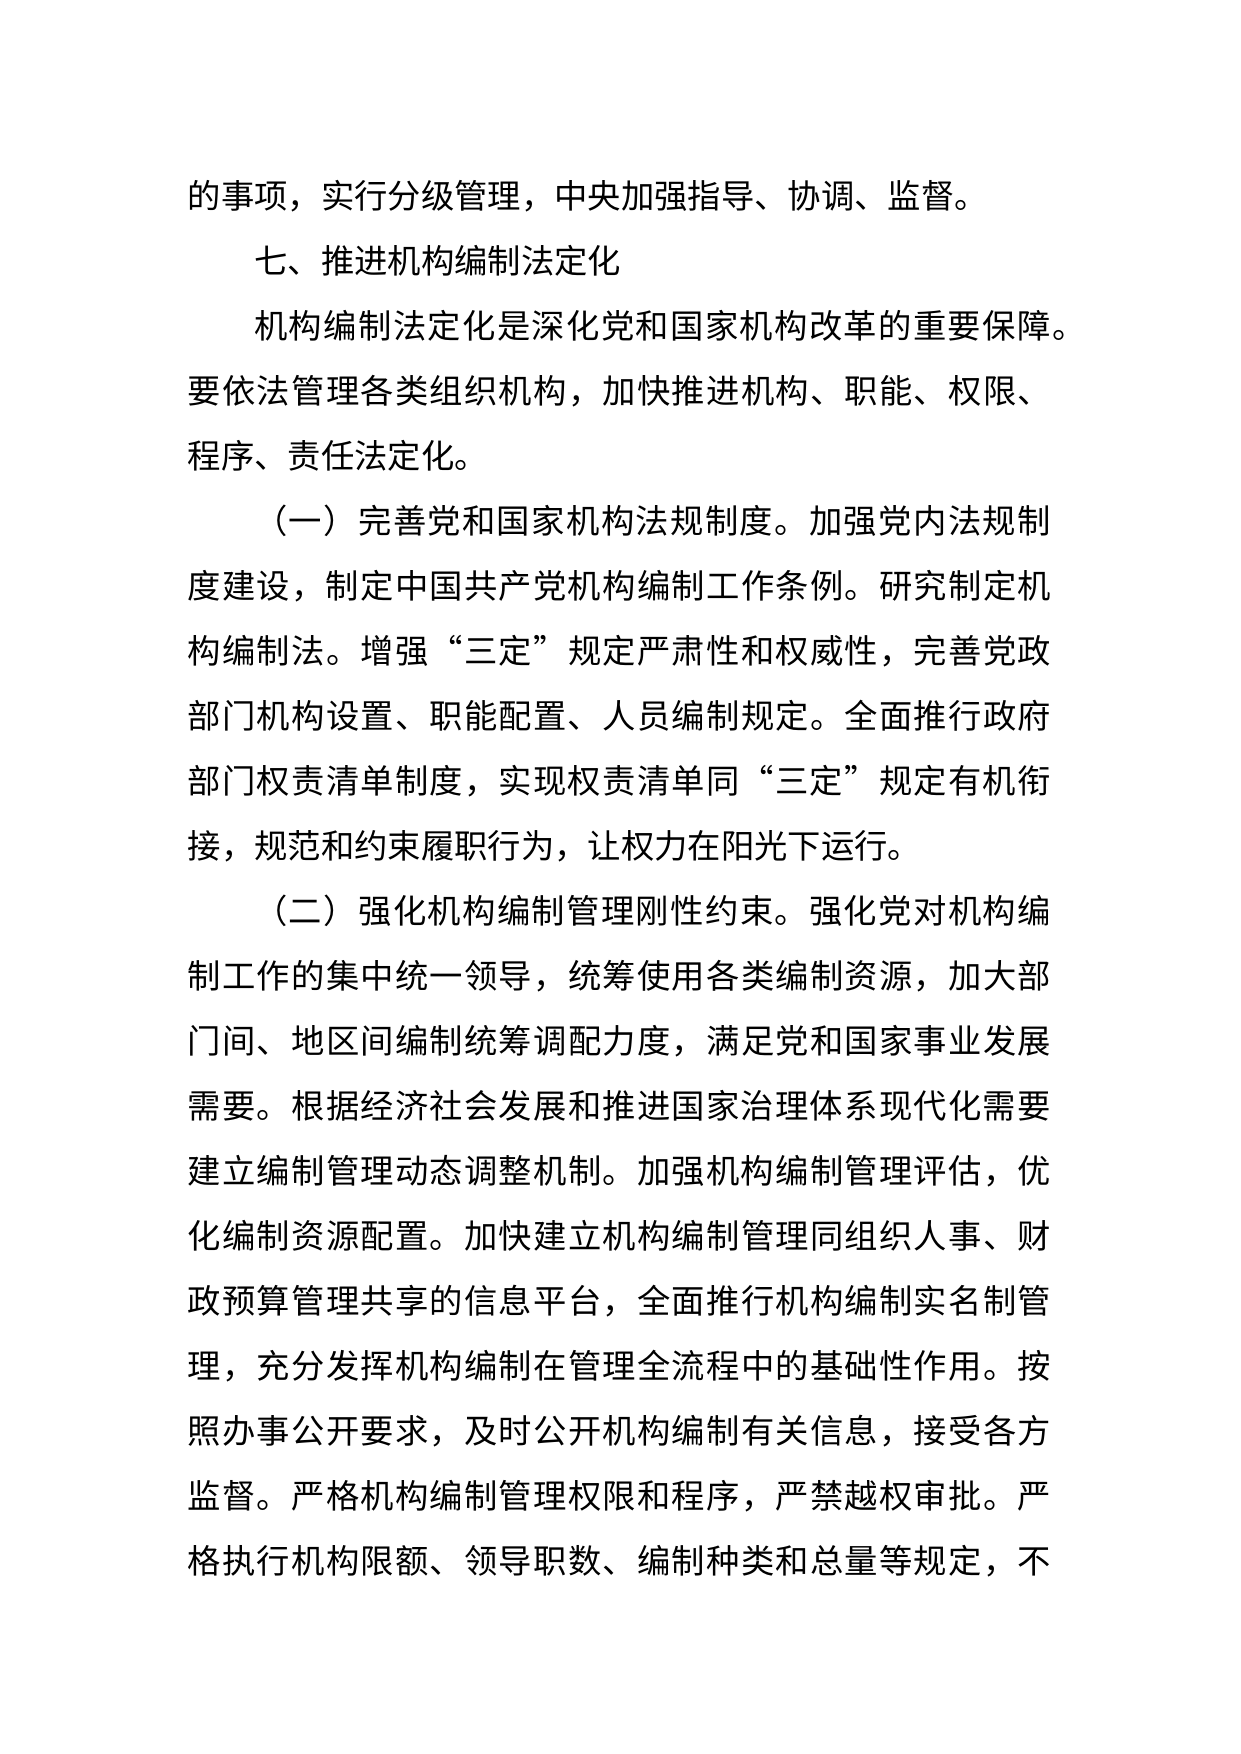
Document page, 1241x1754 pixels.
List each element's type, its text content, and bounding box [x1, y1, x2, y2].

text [187, 162, 1053, 227]
text 机构编制法定化是深化党和国家机构改革的重要保障。要依法管理各类组织机构，加快推进机构、职能、权限、程序、责任法定化。 [187, 292, 1053, 487]
text （一）完善党和国家机构法规制度。加强党内法规制度建设，制定中国共产党机构编制工作条例。研究制定机构编制法。增强“三定”规定严肃性和权威性，完善党政部门机构设置、职能配置、人员编制规定。全面推行政府部门权责清单制度，实现权责清单同“三定”规定有机衔接，规范和约束履职行为，让权力在阳光下运行。 [187, 487, 1053, 877]
text 七、推进机构编制法定化 [187, 227, 1053, 292]
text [187, 877, 1053, 1592]
